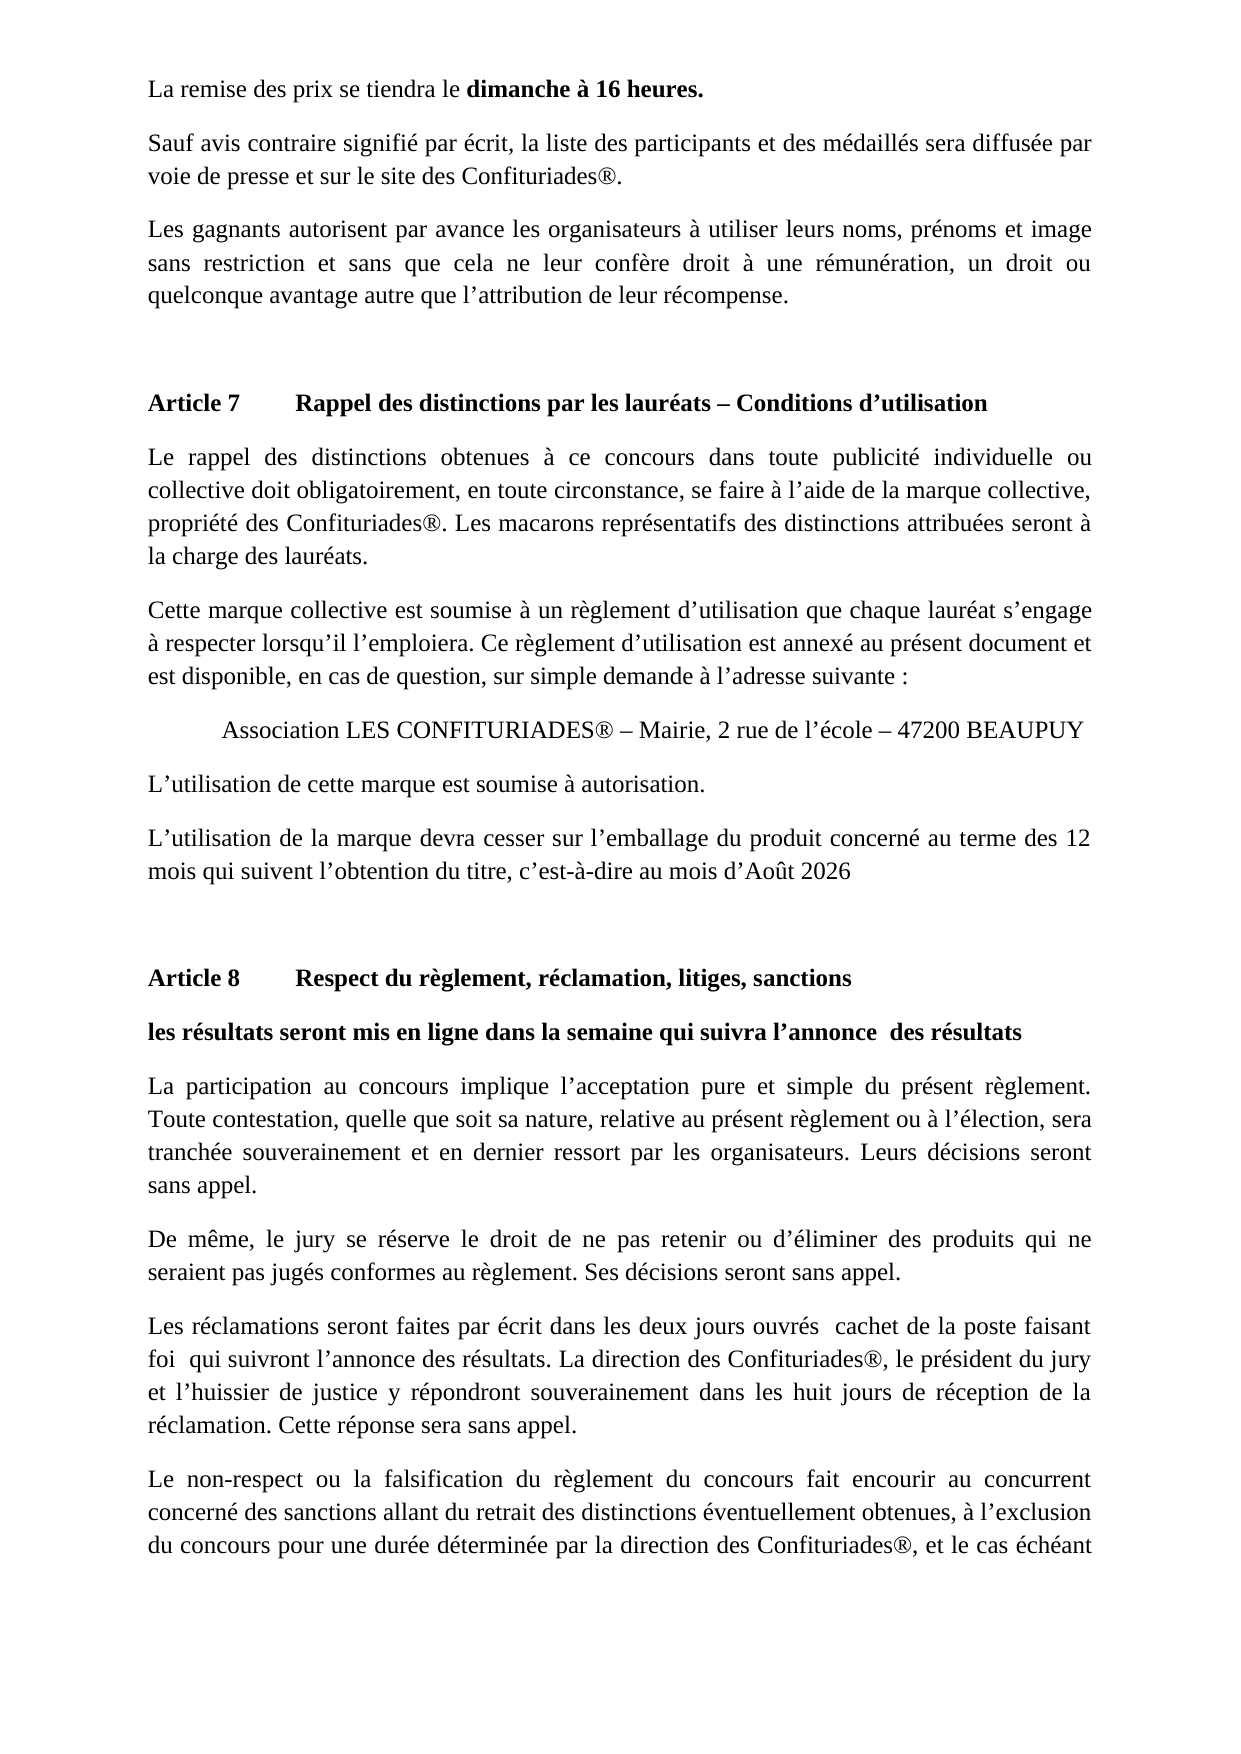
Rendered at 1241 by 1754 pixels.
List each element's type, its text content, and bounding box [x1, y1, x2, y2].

text Les gagnants autorisent par avance les organisateurs à utiliser leurs noms, prénoms et image sans restriction et sans que cela ne leur confère droit à une rémunération, un droit ou quelconque avantage autre que l’attribution de leur récompense. [148, 214, 1093, 309]
text L’utilisation de cette marque est soumise à autorisation. [148, 769, 1093, 798]
text La participation au concours implique l’acceptation pure et simple du présent règlement. Toute contestation, quelle que soit sa nature, relative au présent règlement ou à l’élection, sera tranchée souverainement et en dernier ressort par les organisateurs. Leurs décisions seront sans appel. [148, 1071, 1093, 1199]
text Association LES CONFITURIADES® – Mairie, 2 rue de l’école – 47200 BEAUPUY [148, 715, 1093, 744]
text L’utilisation de la marque devra cesser sur l’emballage du produit concerné au terme des 12 mois qui suivent l’obtention du titre, c’est-à-dire au mois d’Août 2026 [148, 823, 1093, 884]
text Les réclamations seront faites par écrit dans les deux jours ouvrés cachet de la poste faisant foi qui suivront l’annonce des résultats. La direction des Confituriades®, le président du jury et l’huissier de justice y répondront souverainement dans les huit jours de réception de la réclamation. Cette réponse sera sans appel. [148, 1311, 1093, 1439]
text De même, le jury se réserve le droit de ne pas retenir ou d’éliminer des produits qui ne seraient pas jugés conformes au règlement. Ses décisions seront sans appel. [148, 1224, 1093, 1286]
text Le rappel des distinctions obtenues à ce concours dans toute publicité individuelle ou collective doit obligatoirement, en toute circonstance, se faire à l’aide de la marque collective, propriété des Confituriades®. Les macarons représentatifs des distinctions attribuées seront à la charge des lauréats. [148, 442, 1093, 570]
text Article 8 Respect du règlement, réclamation, litiges, sanctions [148, 963, 1093, 992]
text La remise des prix se tiendra le dimanche à 16 heures. [148, 74, 1093, 103]
text Article 7 Rappel des distinctions par les lauréats – Conditions d’utilisation [148, 388, 1093, 417]
text Cette marque collective est soumise à un règlement d’utilisation que chaque lauréat s’engage à respecter lorsqu’il l’emploiera. Ce règlement d’utilisation est annexé au présent document et est disponible, en cas de question, sur simple demande à l’adresse suivante : [148, 595, 1093, 690]
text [148, 1464, 1093, 1559]
text Sauf avis contraire signifié par écrit, la liste des participants et des médaillés sera diffusée par voie de presse et sur le site des Confituriades®. [148, 128, 1093, 189]
text les résultats seront mis en ligne dans la semaine qui suivra l’annonce des résultats [148, 1017, 1093, 1046]
